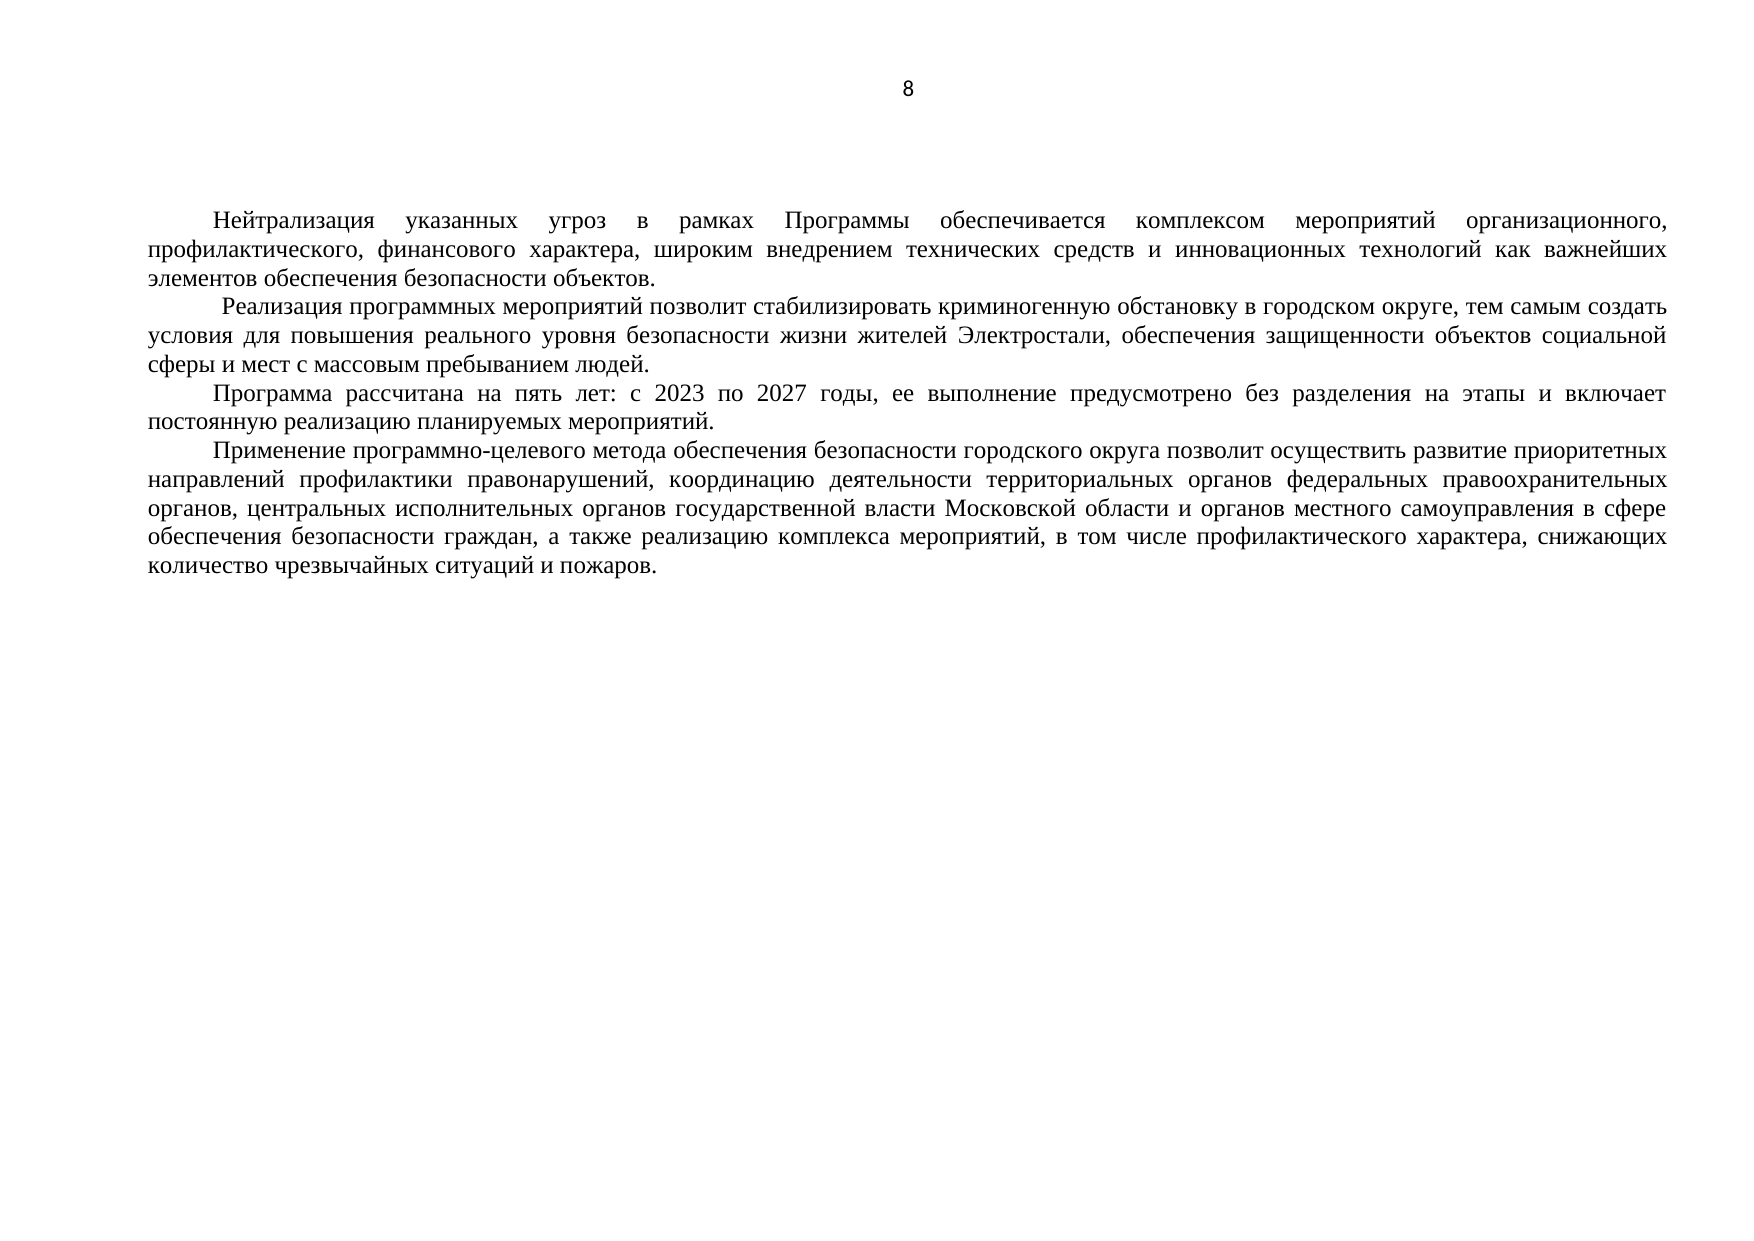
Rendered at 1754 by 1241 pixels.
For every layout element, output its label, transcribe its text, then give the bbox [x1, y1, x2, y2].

text Программа рассчитана на пять лет: с 2023 по 2027 годы, ее выполнение предусмотрено без разделения на этапы и включает постоянную реализацию планируемых мероприятий. [148, 378, 1668, 435]
text Реализация программных мероприятий позволит стабилизировать криминогенную обстановку в городском округе, тем самым создать условия для повышения реального уровня безопасности жизни жителей Электростали, обеспечения защищенности объектов социальной сферы и мест с массовым пребыванием людей. [148, 291, 1668, 378]
text Нейтрализация указанных угроз в рамках Программы обеспечивается комплексом мероприятий организационного, профилактического, финансового характера, широким внедрением технических средств и инновационных технологий как важнейших элементов обеспечения безопасности объектов. [148, 205, 1668, 291]
text Применение программно-целевого метода обеспечения безопасности городского округа позволит осуществить развитие приоритетных направлений профилактики правонарушений, координацию деятельности территориальных органов федеральных правоохранительных органов, центральных исполнительных органов государственной власти Московской области и органов местного самоуправления в сфере обеспечения безопасности граждан, а также реализацию комплекса мероприятий, в том числе профилактического характера, снижающих количество чрезвычайных ситуаций и пожаров. [148, 435, 1668, 579]
